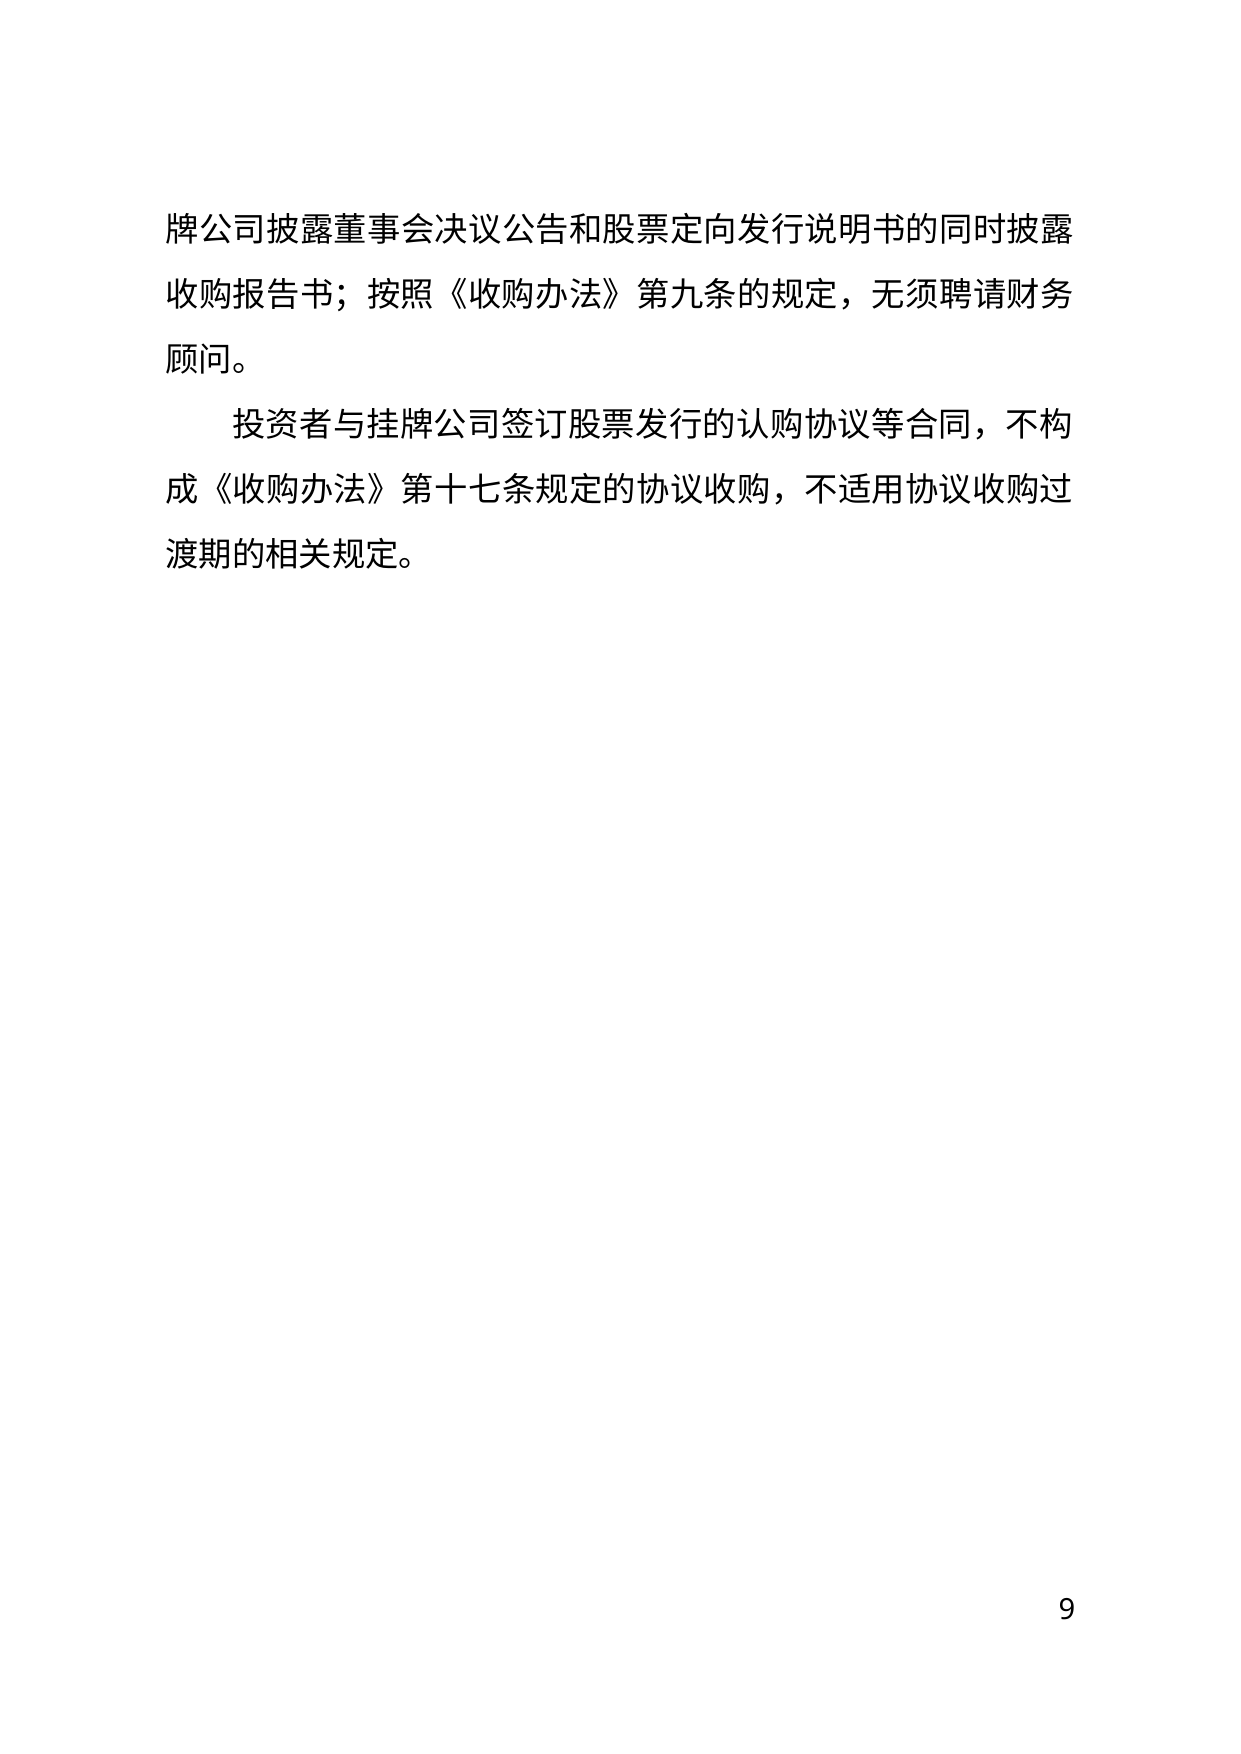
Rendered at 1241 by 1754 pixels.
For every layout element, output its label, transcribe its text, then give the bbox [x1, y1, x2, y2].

text 投资者与挂牌公司签订股票发行的认购协议等合同，不构成《收购办法》第十七条规定的协议收购，不适用协议收购过渡期的相关规定。 [165, 389, 1075, 584]
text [165, 194, 1075, 389]
